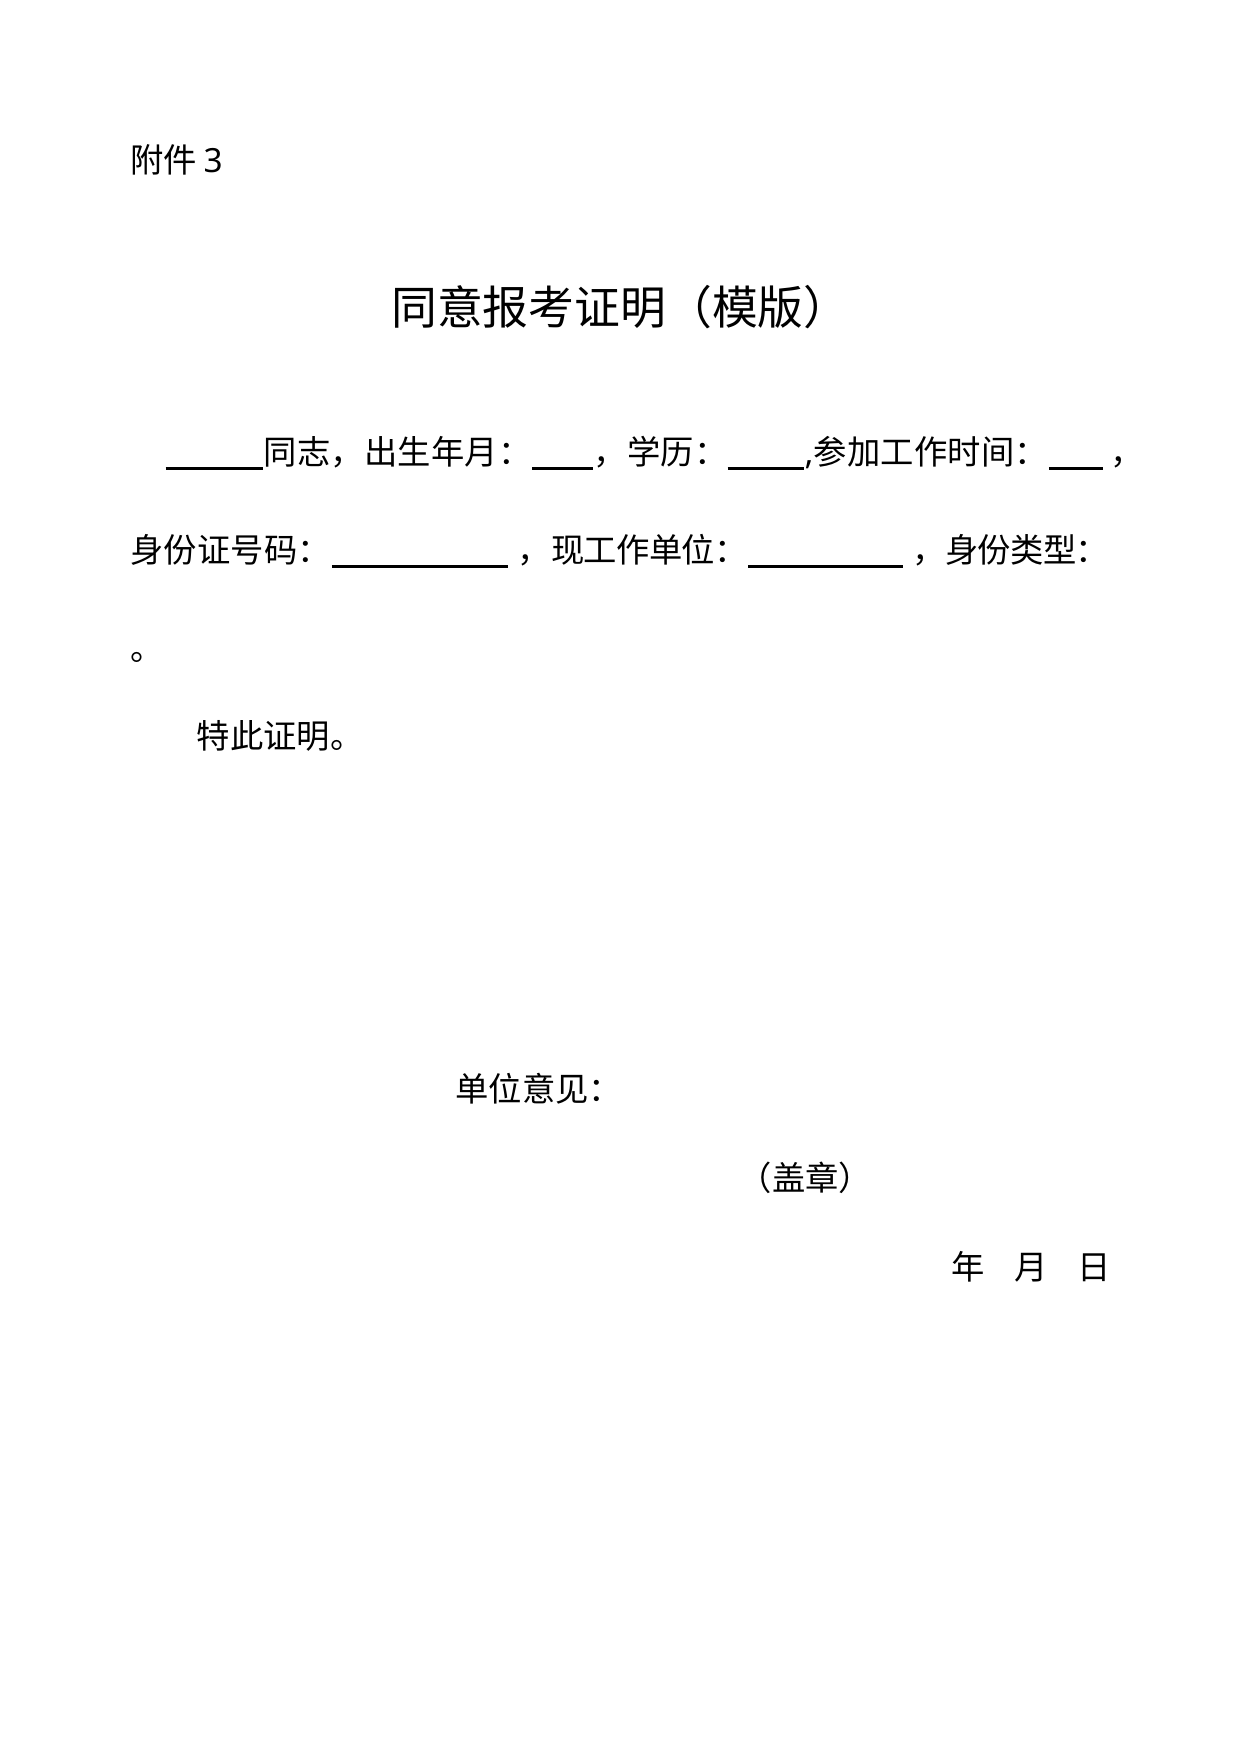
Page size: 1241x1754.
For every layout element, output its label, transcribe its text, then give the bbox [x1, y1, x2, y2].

text 同志，出生年月： ，学历： ,参加工作时间： ，身份证号码： ，现工作单位： ，身份类型： 。 [130, 418, 1110, 678]
text 特此证明。 [130, 702, 1110, 767]
text 附件3 [130, 125, 1110, 190]
text （盖章） [130, 1143, 1110, 1208]
text 年 月 日 [130, 1232, 1110, 1297]
text 同意报考证明（模版） [130, 255, 1110, 353]
text 单位意见： [130, 1054, 1110, 1119]
